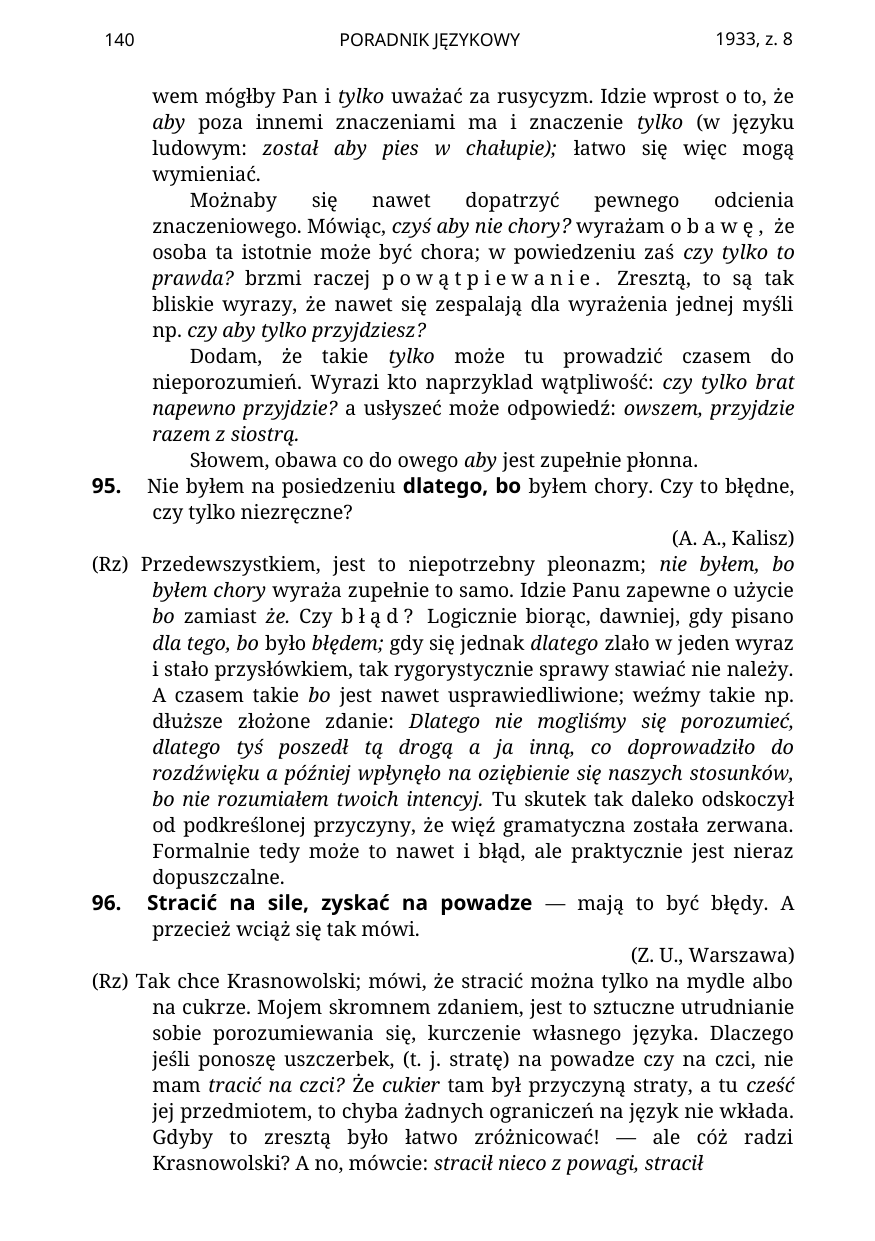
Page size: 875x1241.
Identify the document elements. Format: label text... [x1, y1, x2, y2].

text (Z. U., Warszawa) [92, 942, 795, 968]
text Możnaby się nawet dopatrzyć pewnego odcienia znaczeniowego. Mówiąc, czyś aby nie chory? wyrażam obawę, że osoba ta istotnie może być chora; w powiedzeniu zaś czy tylko to prawda? brzmi raczej powątpiewanie. Zresztą, to są tak bliskie wyrazy, że nawet się zespalają dla wyrażenia jednej myśli np. czy aby tylko przyjdziesz? [152, 186, 795, 343]
text Dodam, że takie tylko może tu prowadzić czasem do nieporozumień. Wyrazi kto naprzyklad wątpliwość: czy tylko brat napewno przyjdzie? a usłyszeć może odpowiedź: owszem, przyjdzie razem z siostrą. [152, 343, 795, 447]
text (Rz) Przedewszystkiem, jest to niepotrzebny pleonazm; nie byłem, bo byłem chory wyraża zupełnie to samo. Idzie Panu zapewne o użycie bo zamiast że. Czy błąd? Logicznie biorąc, dawniej, gdy pisano dla tego, bo było błędem; gdy się jednak dlatego zlało w jeden wyraz i stało przysłówkiem, tak rygorystycznie sprawy stawiać nie należy. A czasem takie bo jest nawet usprawiedliwione; weźmy takie np. dłuższe złożone zdanie: Dlatego nie mogliśmy się porozumieć, dlatego tyś poszedł tą drogą a ja inną, co doprowadziło do rozdźwięku a później wpłynęło na oziębienie się naszych stosunków, bo nie rozumiałem twoich intencyj. Tu skutek tak daleko odskoczył od podkreślonej przyczyny, że więź gramatyczna została zerwana. Formalnie tedy może to nawet i błąd, ale praktycznie jest nieraz dopuszczalne. [92, 551, 795, 889]
list Nie byłem na posiedzeniu dlatego, bo byłem chory. Czy to błędne, czy tylko niezręczne? [92, 473, 795, 525]
text 140 [104, 32, 135, 50]
text 1933, z. 8 [715, 31, 793, 49]
text wem mógłby Pan i tylko uważać za rusycyzm. Idzie wprost o to, że aby poza innemi znaczeniami ma i znaczenie tylko (w języku ludowym: został aby pies w chałupie); łatwo się więc mogą wymieniać. [152, 82, 795, 186]
text (Rz) Tak chce Krasnowolski; mówi, że stracić można tylko na mydle albo na cukrze. Mojem skromnem zdaniem, jest to sztuczne utrudnianie sobie porozumiewania się, kurczenie własnego języka. Dlaczego jeśli ponoszę uszczerbek, (t. j. stratę) na powadze czy na czci, nie mam tracić na czci? Że cukier tam był przyczyną straty, a tu cześć jej przedmiotem, to chyba żadnych ograniczeń na język nie wkłada. Gdyby to zresztą było łatwo zróżnicować! — ale cóż radzi Krasnowolski? A no, mówcie: stracił nieco z powagi, stracił [92, 968, 795, 1176]
text (A. A., Kalisz) [92, 525, 795, 551]
text PORADNIK JĘZYKOWY [339, 32, 520, 50]
list Stracić na sile, zyskać na powadze — mają to być błędy. A przecież wciąż się tak mówi. [92, 889, 795, 942]
text Słowem, obawa co do owego aby jest zupełnie płonna. [152, 447, 795, 473]
